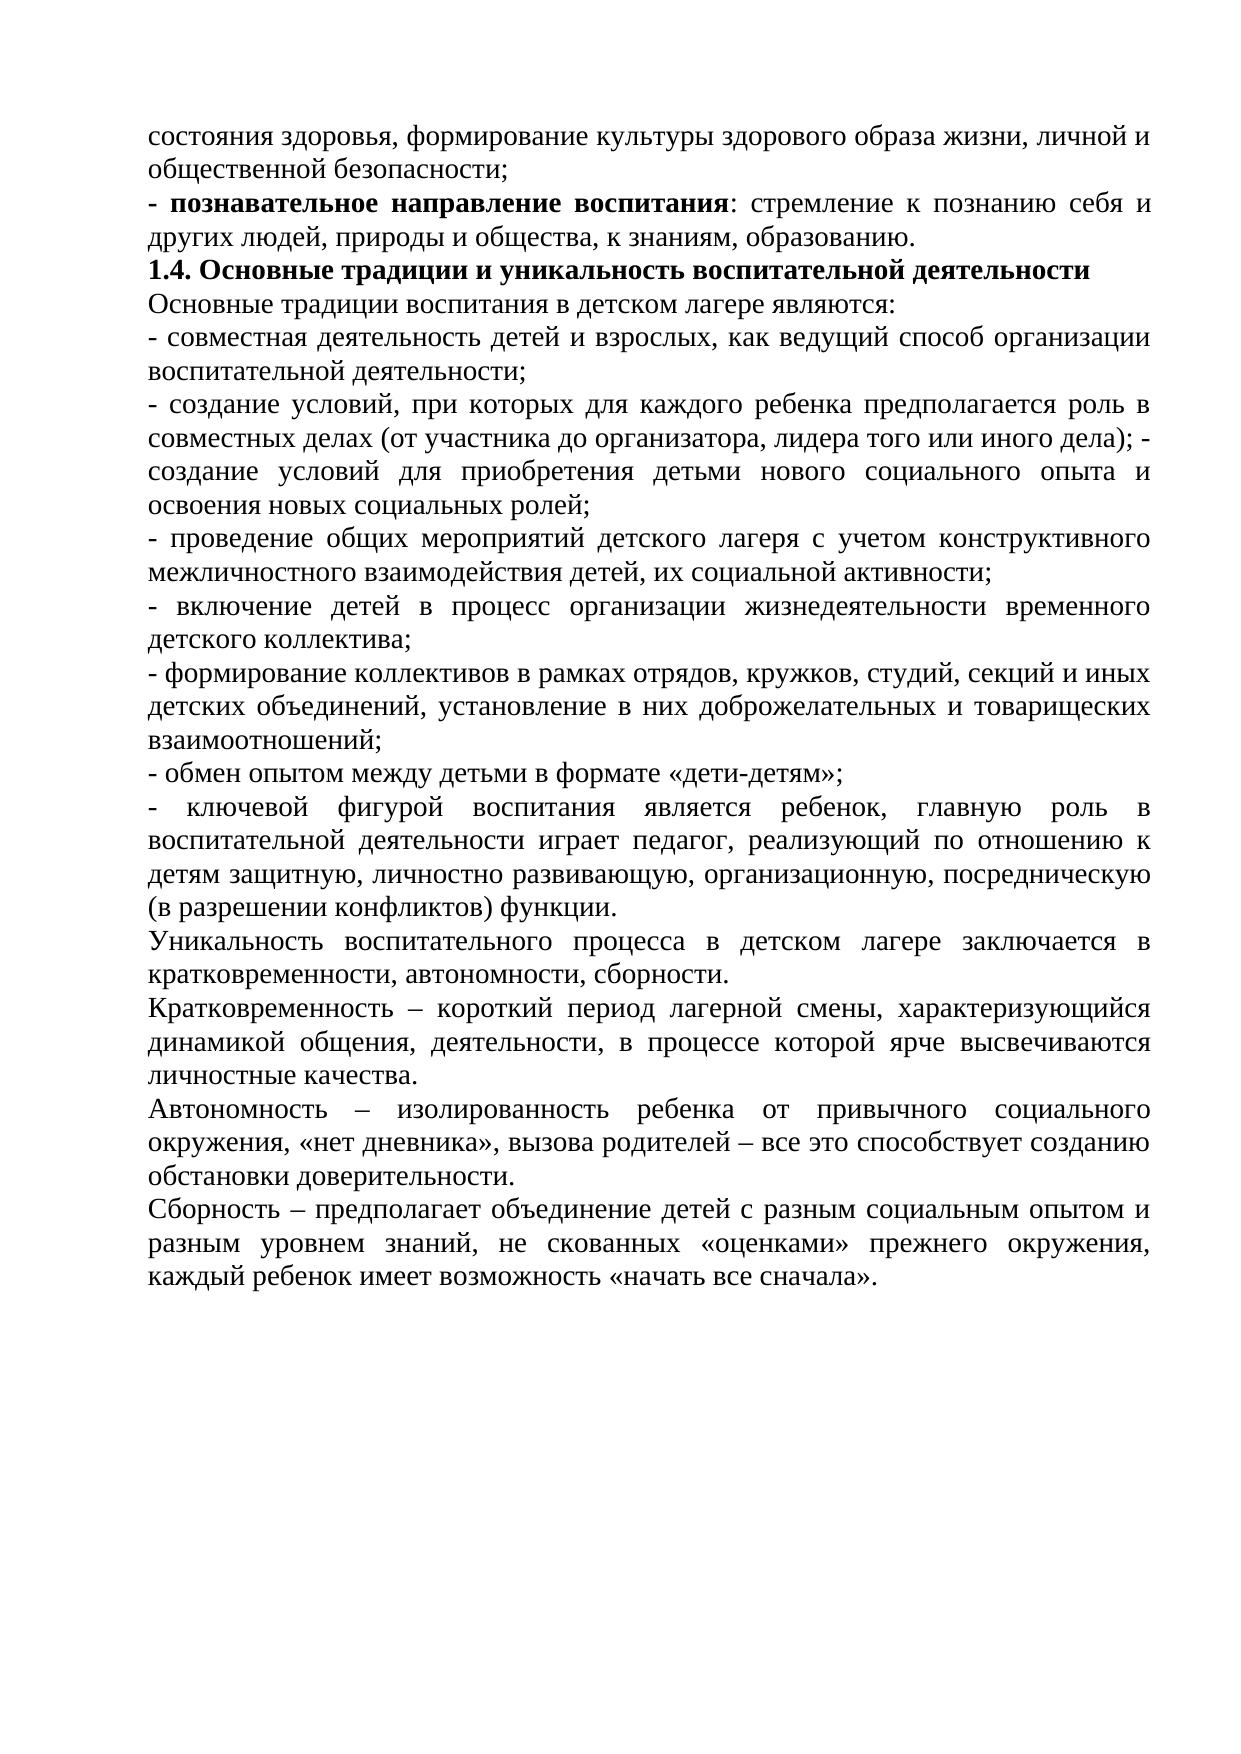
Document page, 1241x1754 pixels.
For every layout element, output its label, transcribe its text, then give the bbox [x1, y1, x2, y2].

text Уникальность воспитательного процесса в детском лагере заключается в кратковременности, автономности, сборности. [148, 923, 1152, 990]
text - познавательное направление воспитания: стремление к познанию себя и других людей, природы и общества, к знаниям, образованию. [148, 185, 1152, 252]
text - включение детей в процесс организации жизнедеятельности временного детского коллектива; [148, 588, 1152, 655]
text Автономность – изолированность ребенка от привычного социального окружения, «нет дневника», вызова родителей – все это способствует созданию обстановки доверительности. [148, 1091, 1152, 1191]
text - формирование коллективов в рамках отрядов, кружков, студий, секций и иных детских объединений, установление в них доброжелательных и товарищеских взаимоотношений; [148, 655, 1152, 755]
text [148, 118, 1152, 185]
text - ключевой фигурой воспитания является ребенок, главную роль в воспитательной деятельности играет педагог, реализующий по отношению к детям защитную, личностно развивающую, организационную, посредническую (в разрешении конфликтов) функции. [148, 789, 1152, 923]
text 1.4. Основные традиции и уникальность воспитательной деятельности [148, 252, 1152, 286]
text - обмен опытом между детьми в формате «дети-детям»; [148, 755, 1152, 789]
text - создание условий, при которых для каждого ребенка предполагается роль в совместных делах (от участника до организатора, лидера того или иного дела); - создание условий для приобретения детьми нового социального опыта и освоения новых социальных ролей; [148, 386, 1152, 521]
text - совместная деятельность детей и взрослых, как ведущий способ организации воспитательной деятельности; [148, 319, 1152, 386]
text Кратковременность – короткий период лагерной смены, характеризующийся динамикой общения, деятельности, в процессе которой ярче высвечиваются личностные качества. [148, 990, 1152, 1091]
text - проведение общих мероприятий детского лагеря с учетом конструктивного межличностного взаимодействия детей, их социальной активности; [148, 521, 1152, 588]
text Основные традиции воспитания в детском лагере являются: [148, 286, 1152, 319]
text Сборность – предполагает объединение детей с разным социальным опытом и разным уровнем знаний, не скованных «оценками» прежнего окружения, каждый ребенок имеет возможность «начать все сначала». [148, 1191, 1152, 1292]
